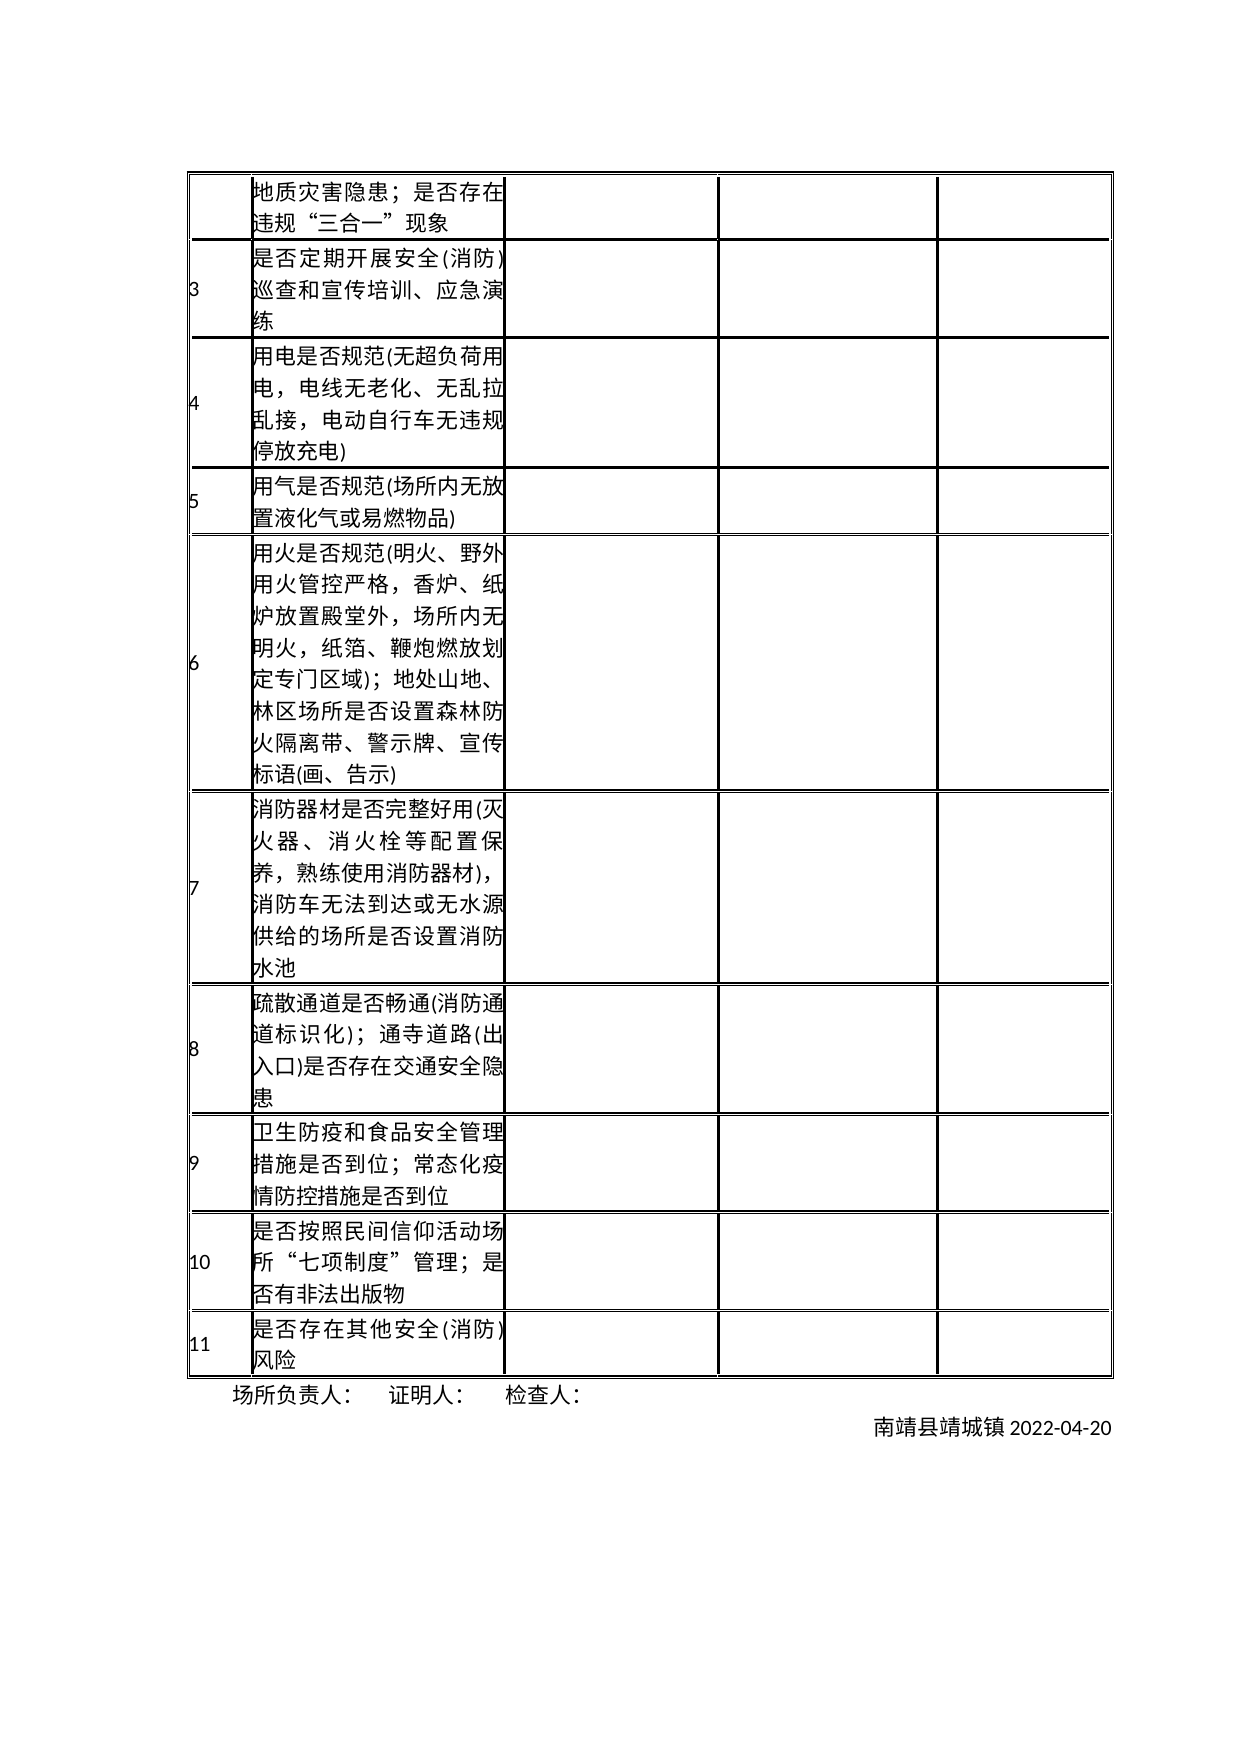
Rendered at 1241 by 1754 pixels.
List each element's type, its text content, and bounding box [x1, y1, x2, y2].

table_cell 6 [190, 533, 251, 789]
table_cell [937, 175, 1111, 238]
text 南靖县靖城镇2022-04-20 [189, 1410, 1111, 1442]
table_cell [506, 986, 717, 1112]
table_cell [939, 1112, 1111, 1210]
table_cell [720, 986, 936, 1112]
table_cell 5 [190, 466, 251, 532]
table_cell 是否定期开展安全(消防)巡查和宣传培训、应急演练 [254, 241, 503, 336]
table_cell 用气是否规范(场所内无放置液化气或易燃物品) [254, 469, 503, 532]
table_cell [939, 238, 1112, 336]
table_cell 用火是否规范(明火、野外用火管控严格，香炉、纸炉放置殿堂外，场所内无明火，纸箔、鞭炮燃放划定专门区域)；地处山地、林区场所是否设置森林防火隔离带、警示牌、宣传标语(画、告示) [254, 536, 503, 789]
table_cell [506, 1214, 717, 1309]
text 场所负责人： 证明人： 检查人： [189, 1379, 1111, 1410]
table_cell [720, 241, 936, 336]
table_cell [506, 536, 717, 789]
table_cell [720, 536, 936, 789]
table_cell [506, 241, 717, 336]
table_cell 3 [188, 238, 251, 336]
table_cell [718, 175, 937, 238]
table_cell 9 [190, 1112, 251, 1210]
table_cell [720, 1214, 936, 1309]
table_cell [504, 1312, 718, 1375]
table_cell [718, 1312, 937, 1375]
table_cell [720, 1116, 936, 1210]
table_cell 8 [190, 982, 251, 1112]
table_cell [504, 173, 718, 238]
table_cell 用电是否规范(无超负荷用电，电线无老化、无乱拉乱接，电动自行车无违规停放充电) [254, 339, 503, 466]
table_cell [720, 469, 936, 532]
table_cell [506, 1116, 717, 1210]
table_cell 卫生防疫和食品安全管理措施是否到位；常态化疫情防控措施是否到位 [254, 1116, 503, 1210]
table_cell 疏散通道是否畅通(消防通道标识化)；通寺道路(出入口)是否存在交通安全隐患 [254, 986, 503, 1112]
table_cell [939, 982, 1111, 1112]
table_cell 是否按照民间信仰活动场所“七项制度”管理；是否有非法出版物 [254, 1214, 503, 1309]
table_cell [939, 336, 1111, 466]
table_cell [939, 533, 1111, 789]
table_cell 4 [190, 336, 251, 466]
table_cell [939, 789, 1111, 982]
table_cell [506, 339, 717, 466]
table_cell 7 [190, 789, 251, 982]
table_cell [506, 793, 717, 982]
table_cell [720, 793, 936, 982]
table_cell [252, 175, 504, 238]
table_cell 消防器材是否完整好用(灭火器、消火栓等配置保养，熟练使用消防器材)，消防车无法到达或无水源供给的场所是否设置消防水池 [254, 793, 503, 982]
table_cell [939, 466, 1111, 532]
table_cell [506, 469, 717, 532]
table_cell [939, 1210, 1111, 1309]
table_cell [937, 1309, 1112, 1375]
table_cell [720, 339, 936, 466]
table_cell 是否存在其他安全(消防)风险 [252, 1312, 504, 1375]
table_cell 11 [188, 1309, 252, 1375]
table_cell 2 [190, 173, 252, 238]
table_cell 10 [190, 1210, 251, 1309]
